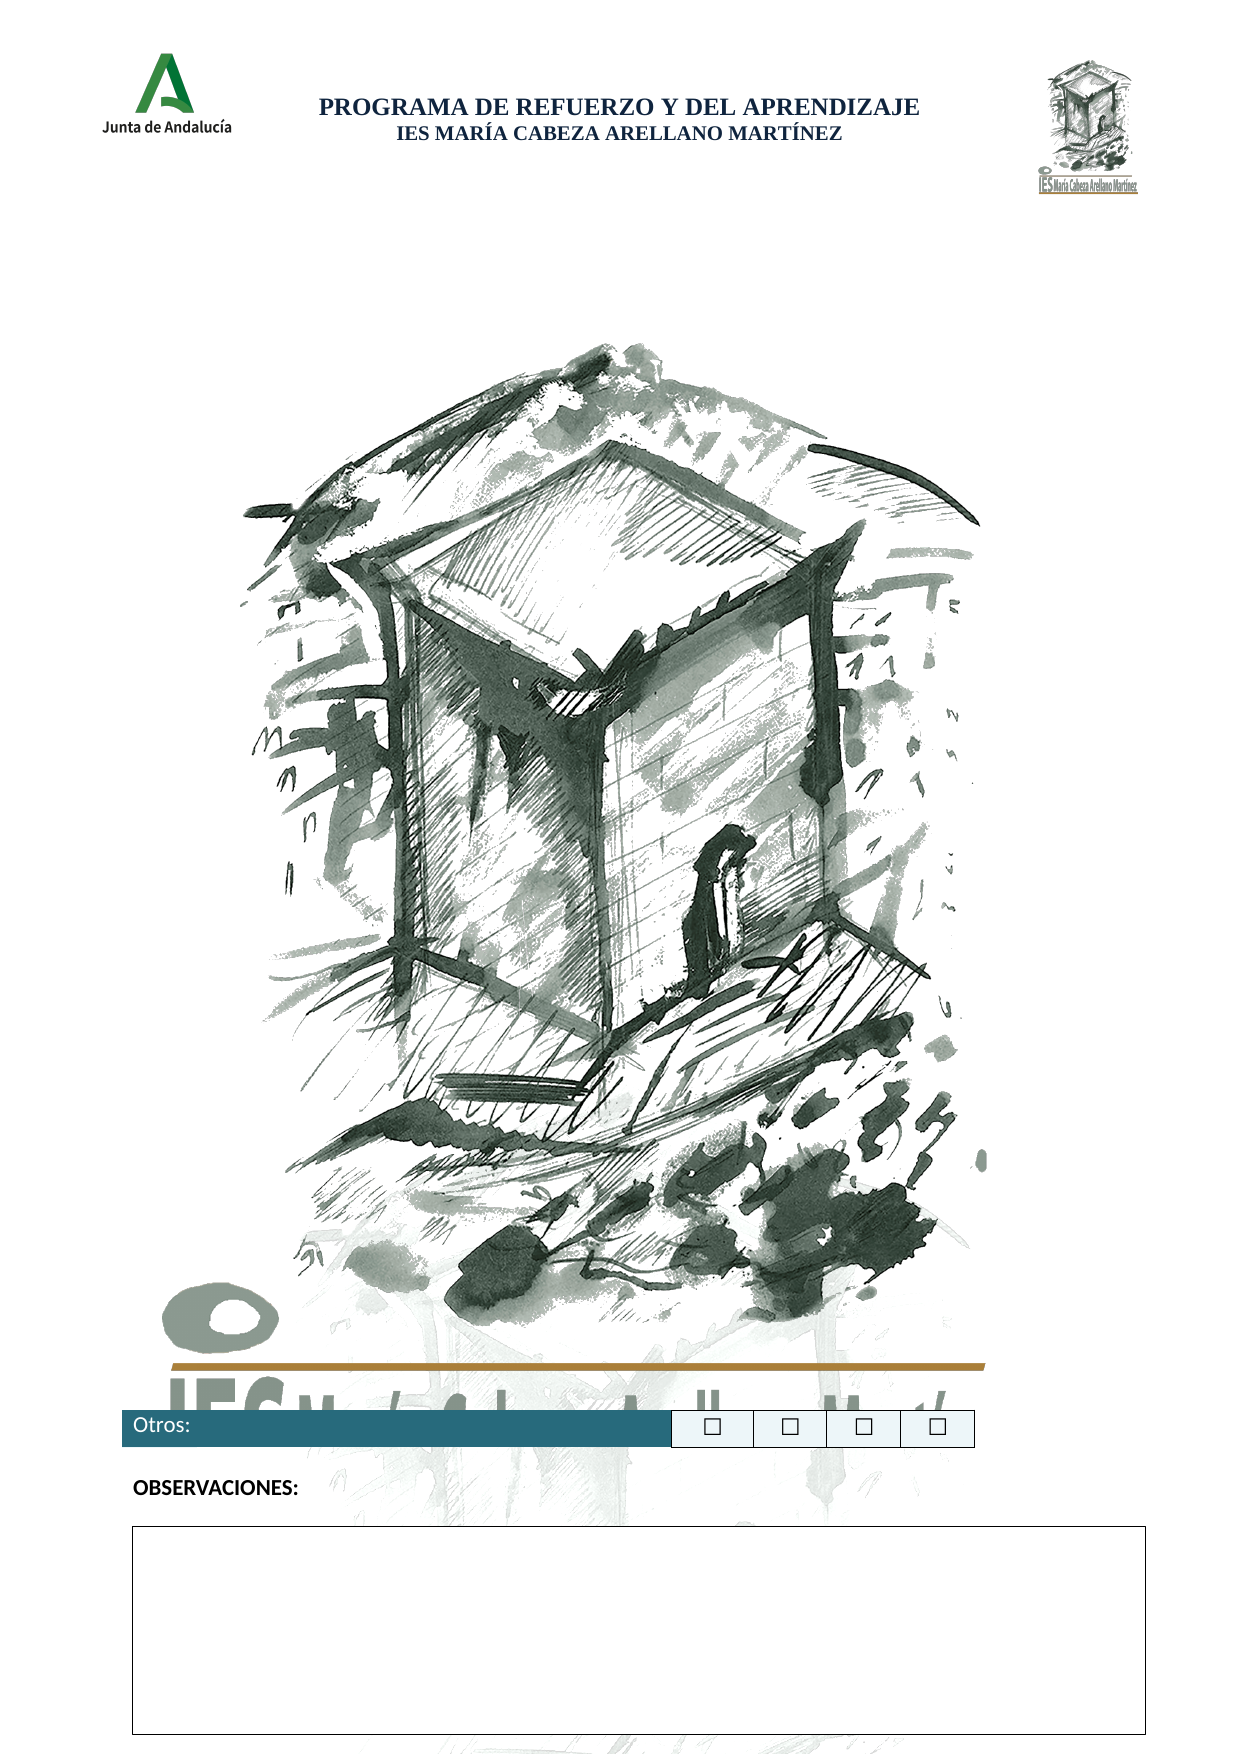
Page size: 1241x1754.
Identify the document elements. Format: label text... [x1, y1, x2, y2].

table_cell Otros: [122, 1410, 671, 1447]
picture [91, 47, 243, 139]
text OBSERVACIONES: [133, 1473, 1151, 1501]
picture [132, 44, 1146, 1410]
